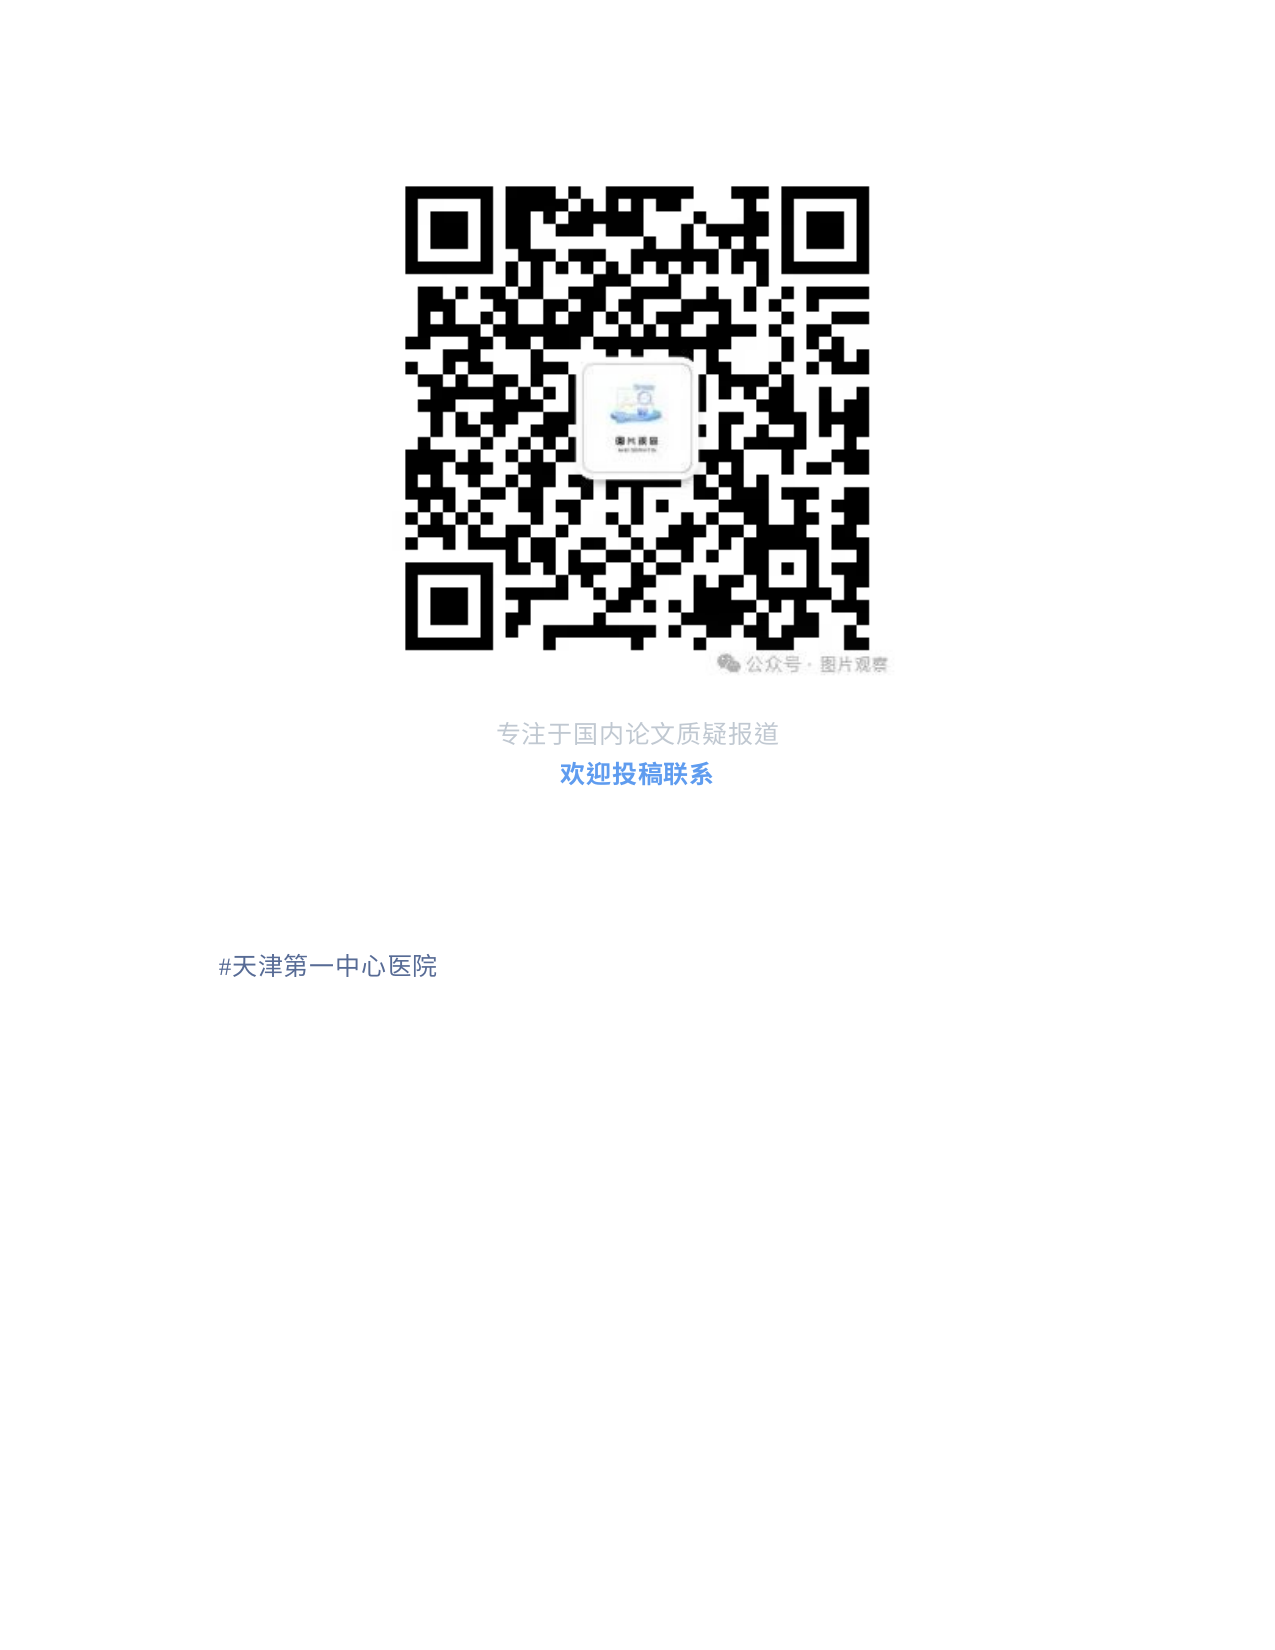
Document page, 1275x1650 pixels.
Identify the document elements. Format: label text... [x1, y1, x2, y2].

text #天津第一中心医院 [219, 942, 1056, 982]
picture [368, 150, 907, 688]
text 欢迎投稿联系 [219, 751, 1056, 791]
text 专注于国内论文质疑报道 [219, 711, 1056, 751]
